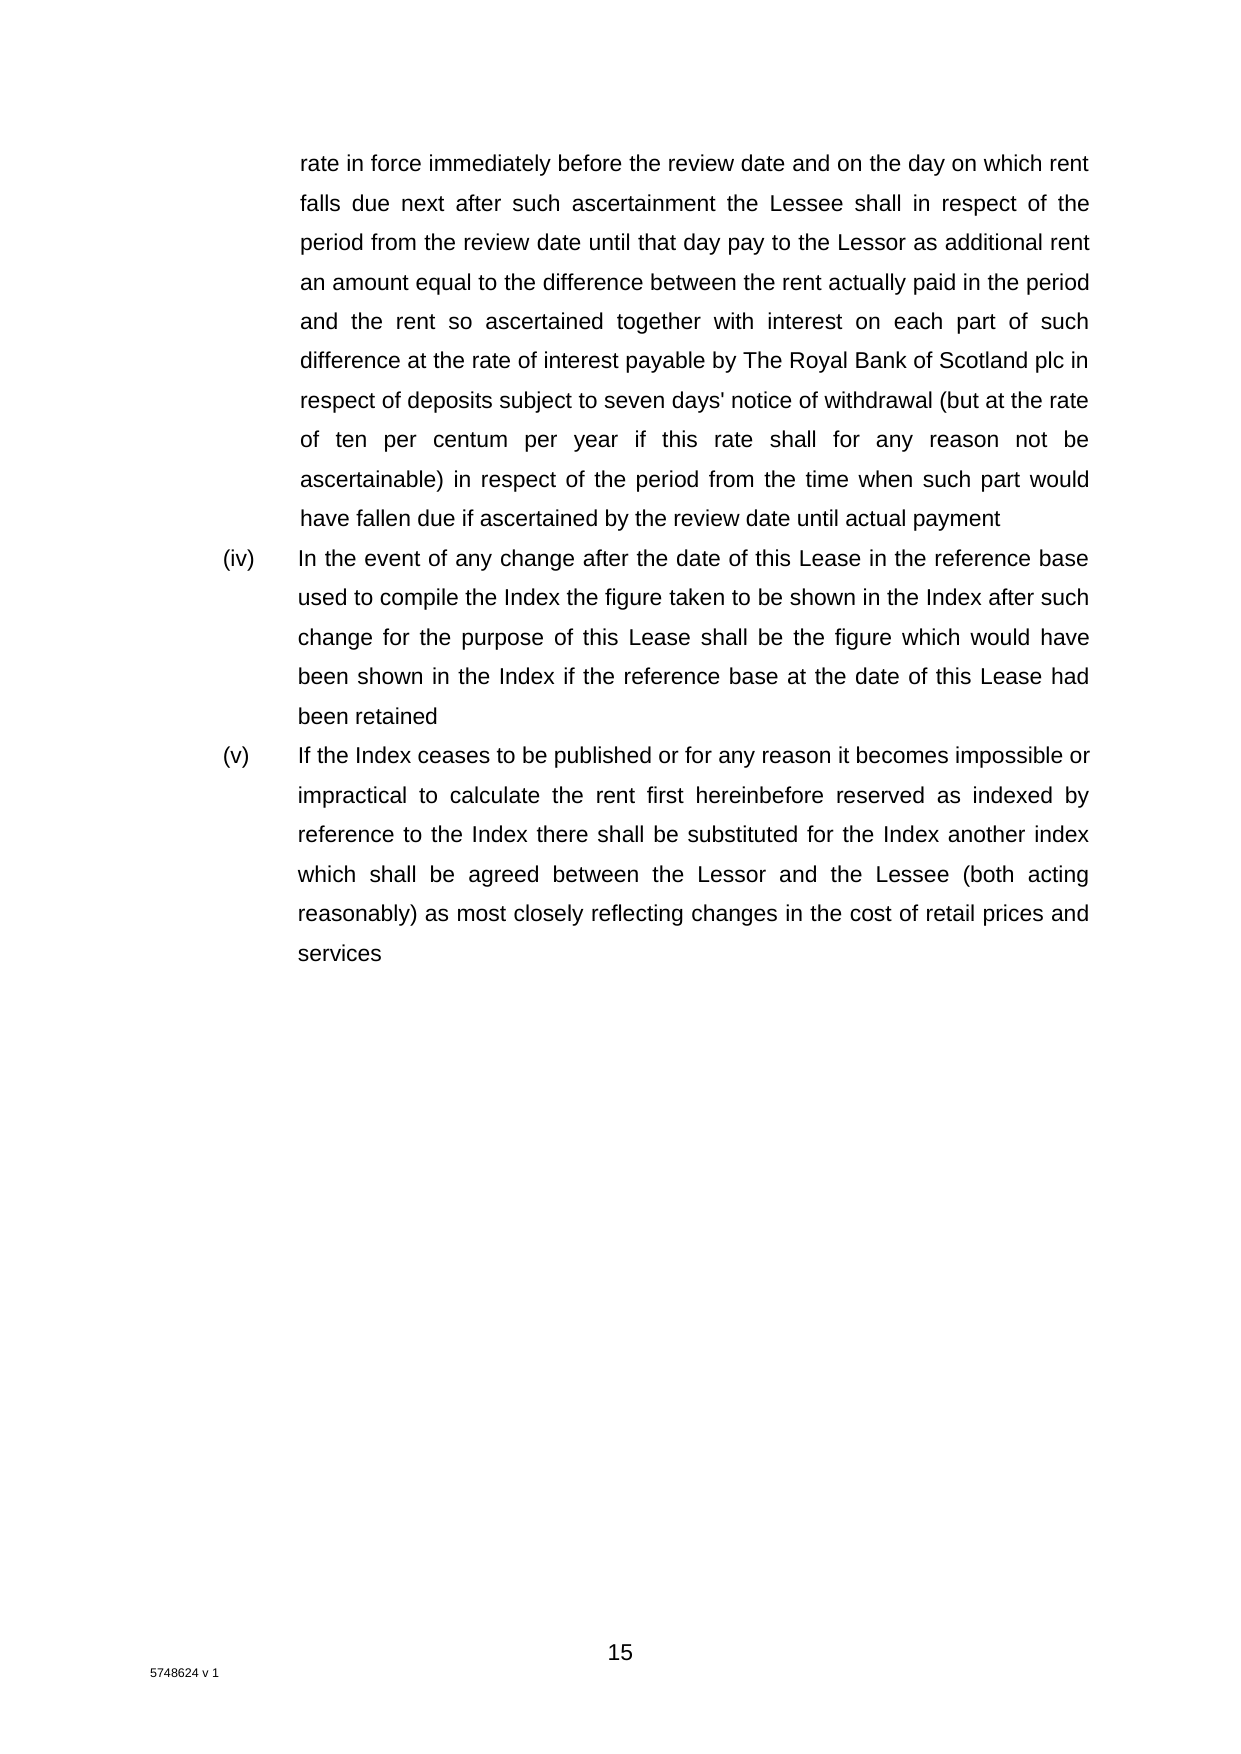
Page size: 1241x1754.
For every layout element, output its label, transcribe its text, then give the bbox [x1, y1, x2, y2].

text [225, 150, 1090, 532]
list If the Index ceases to be published or for any reason it becomes impossible or impractical to calculate the rent first hereinbefore reserved as indexed by reference to the Index there shall be substituted for the Index another index which shall be agreed between the Lessor and the Lessee (both acting reasonably) as most closely reflecting changes in the cost of retail prices and services [223, 742, 1090, 966]
text (iv) In the event of any change after the date of this Lease in the reference base used to compile the Index the figure taken to be shown in the Index after such change for the purpose of this Lease shall be the figure which would have been shown in the Index if the reference base at the date of this Lease had been retained [223, 545, 1090, 729]
